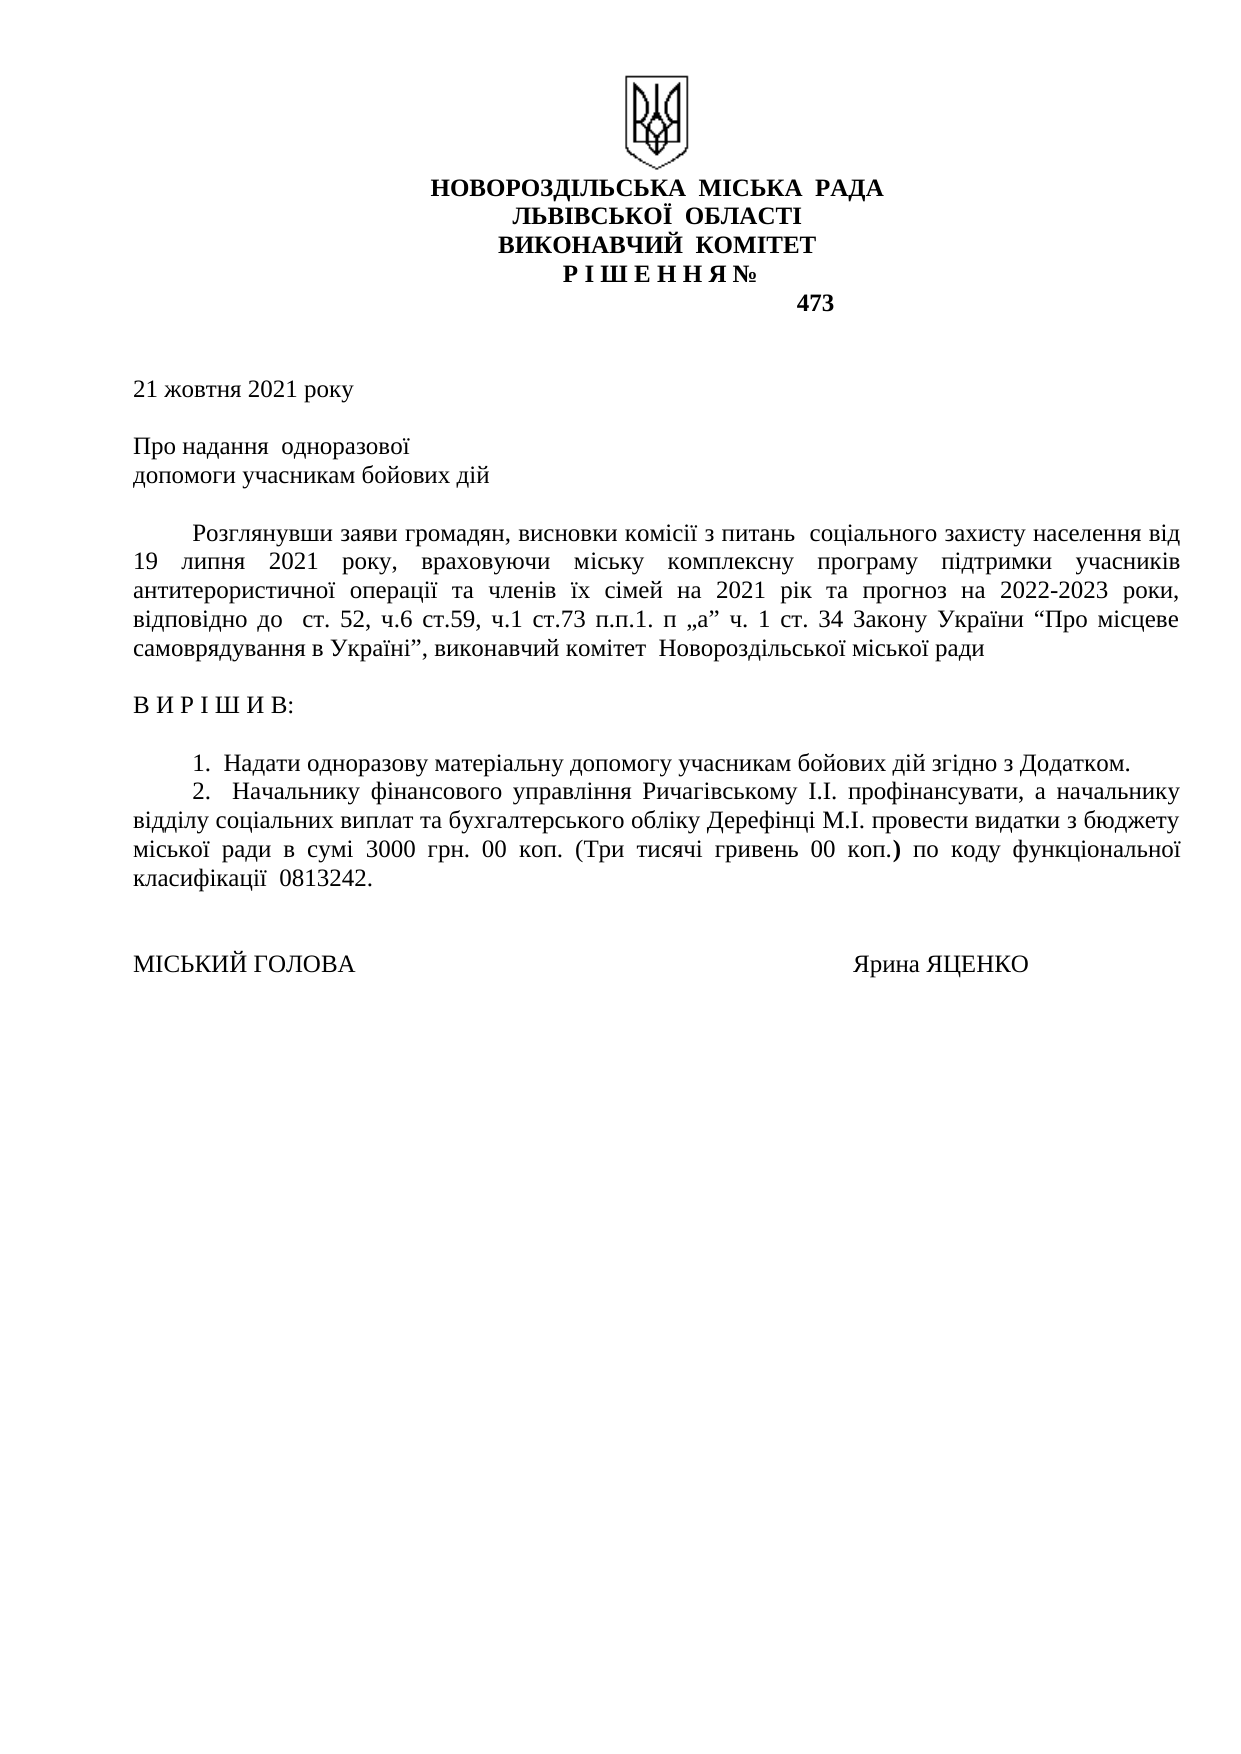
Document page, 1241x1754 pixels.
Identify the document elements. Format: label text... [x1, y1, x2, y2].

text ВИКОНАВЧИЙ КОМІТЕТ [133, 230, 1181, 259]
text ЛЬВІВСЬКОЇ ОБЛАСТІ [133, 201, 1181, 230]
text 1. Надати одноразову матеріальну допомогу учасникам бойових дій згідно з Додатком. [133, 748, 1181, 776]
text Розглянувши заяви громадян, висновки комісії з питань соціального захисту населення від 19 липня 2021 року, враховуючи міську комплексну програму підтримки учасників антитерористичної операції та членів їх сімей на 2021 рік та прогноз на 2022-2023 роки, відповідно до ст. 52, ч.6 ст.59, ч.1 ст.73 п.п.1. п „а” ч. 1 ст. 34 Закону України “Про місцеве самоврядування в Україні”, виконавчий комітет Новороздільської міської ради [133, 518, 1181, 661]
text 21 жовтня 2021 року [133, 374, 1181, 403]
picture [563, 73, 751, 173]
text НОВОРОЗДІЛЬСЬКА МІСЬКА РАДА [133, 173, 1181, 201]
text МІСЬКИЙ ГОЛОВА Ярина ЯЦЕНКО [133, 949, 1181, 978]
text 2. Начальнику фінансового управління Ричагівському І.І. профінансувати, а начальнику відділу соціальних виплат та бухгалтерського обліку Дерефінці М.І. провести видатки з бюджету міської ради в сумі 3000 грн. 00 коп. (Три тисячі гривень 00 коп.) по коду функціональної класифікації 0813242. [133, 776, 1181, 891]
text Про надання одноразової [133, 431, 1181, 460]
text допомоги учасникам бойових дій [133, 460, 1181, 489]
text 473 [133, 288, 1181, 316]
text Р І Ш Е Н Н Я № [133, 259, 1181, 288]
text В И Р І Ш И В: [133, 690, 1181, 719]
